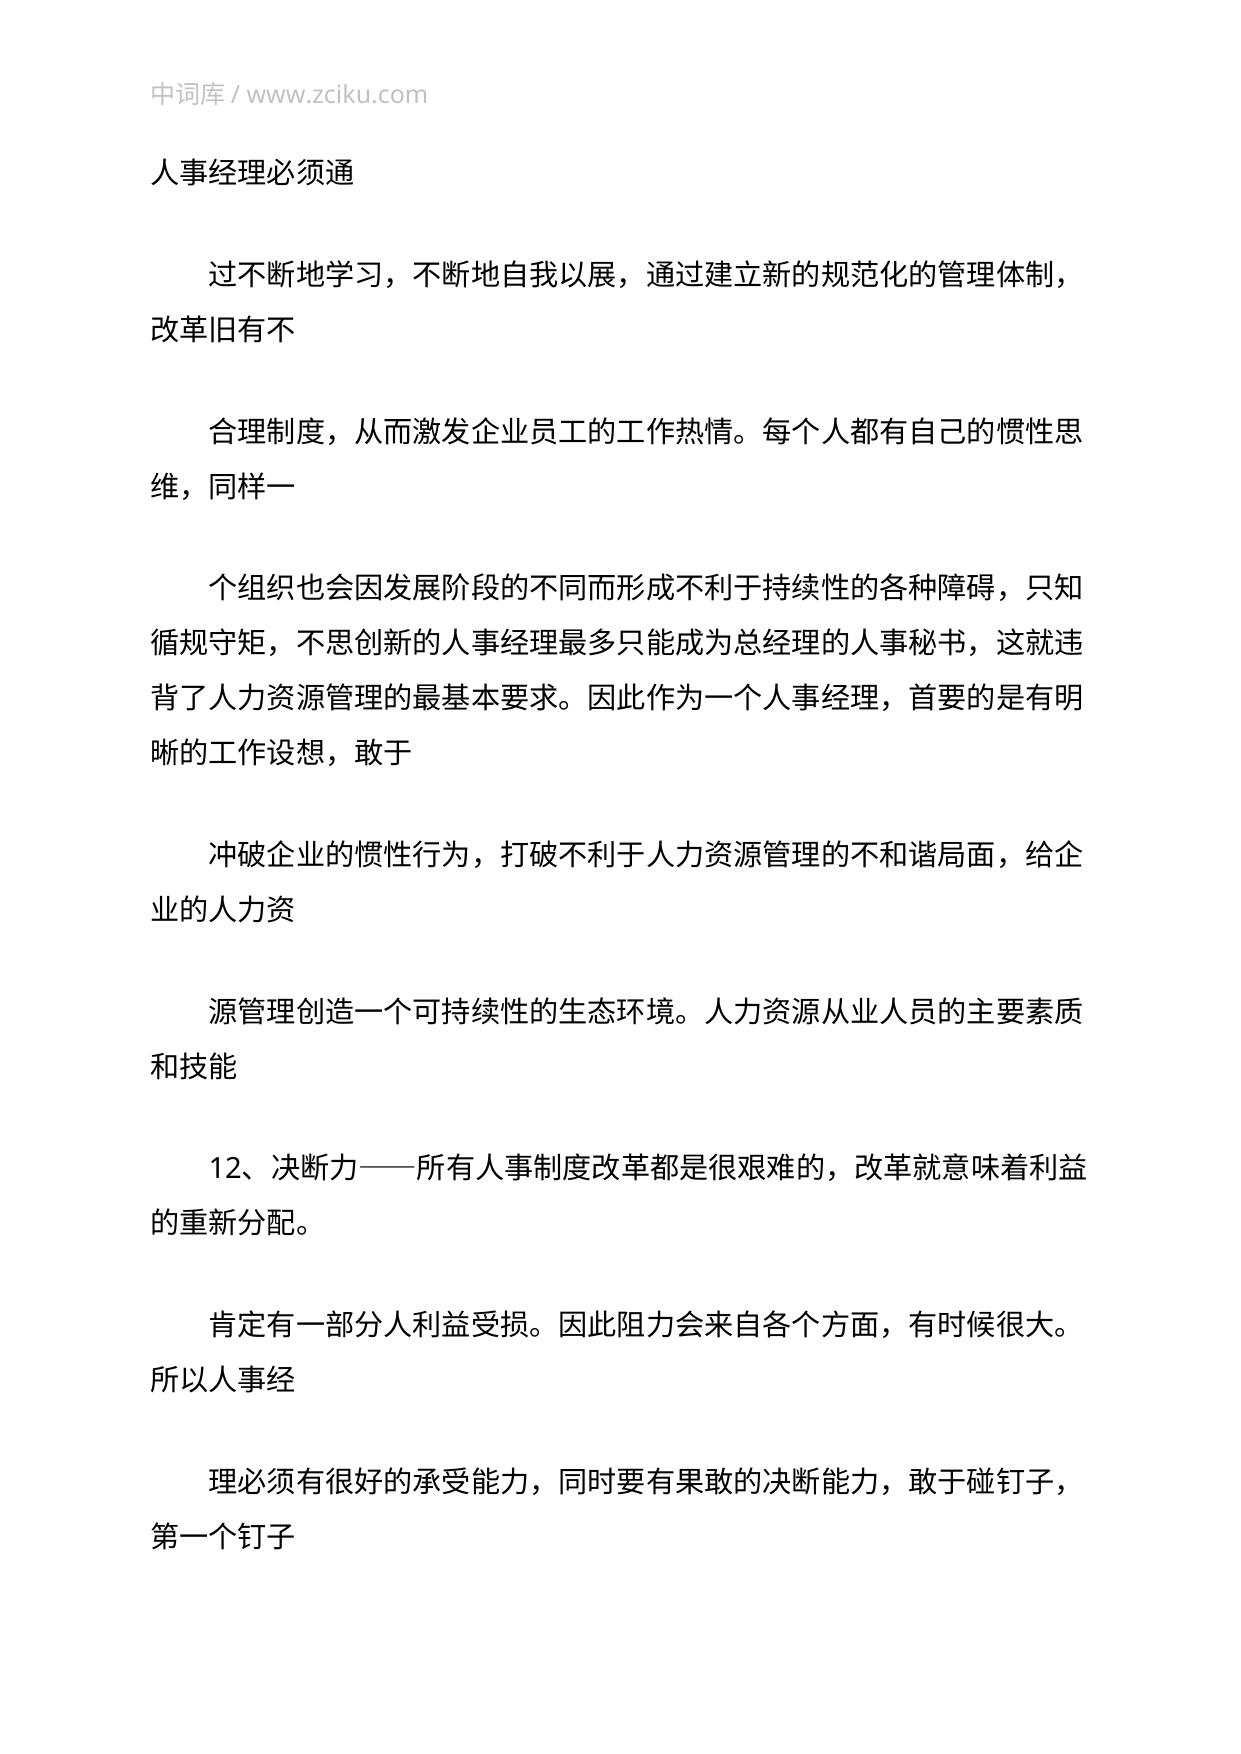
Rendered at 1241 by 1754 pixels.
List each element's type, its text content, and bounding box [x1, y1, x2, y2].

text 冲破企业的惯性行为，打破不利于人力资源管理的不和谐局面，给企业的人力资 [150, 832, 1090, 929]
text 个组织也会因发展阶段的不同而形成不利于持续性的各种障碍，只知循规守矩，不思创新的人事经理最多只能成为总经理的人事秘书，这就违背了人力资源管理的最基本要求。因此作为一个人事经理，首要的是有明晰的工作设想，敢于 [150, 565, 1090, 772]
text 合理制度，从而激发企业员工的工作热情。每个人都有自己的惯性思维，同样一 [150, 408, 1090, 506]
text 肯定有一部分人利益受损。因此阻力会来自各个方面，有时候很大。所以人事经 [150, 1302, 1090, 1399]
text 过不断地学习，不断地自我以展，通过建立新的规范化的管理体制，改革旧有不 [150, 252, 1090, 349]
text 12、决断力――所有人事制度改革都是很艰难的，改革就意味着利益的重新分配。 [150, 1145, 1090, 1242]
text 理必须有很好的承受能力，同时要有果敢的决断能力，敢于碰钉子，第一个钉子 [150, 1458, 1090, 1556]
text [150, 150, 1090, 192]
text 源管理创造一个可持续性的生态环境。人力资源从业人员的主要素质和技能 [150, 988, 1090, 1085]
